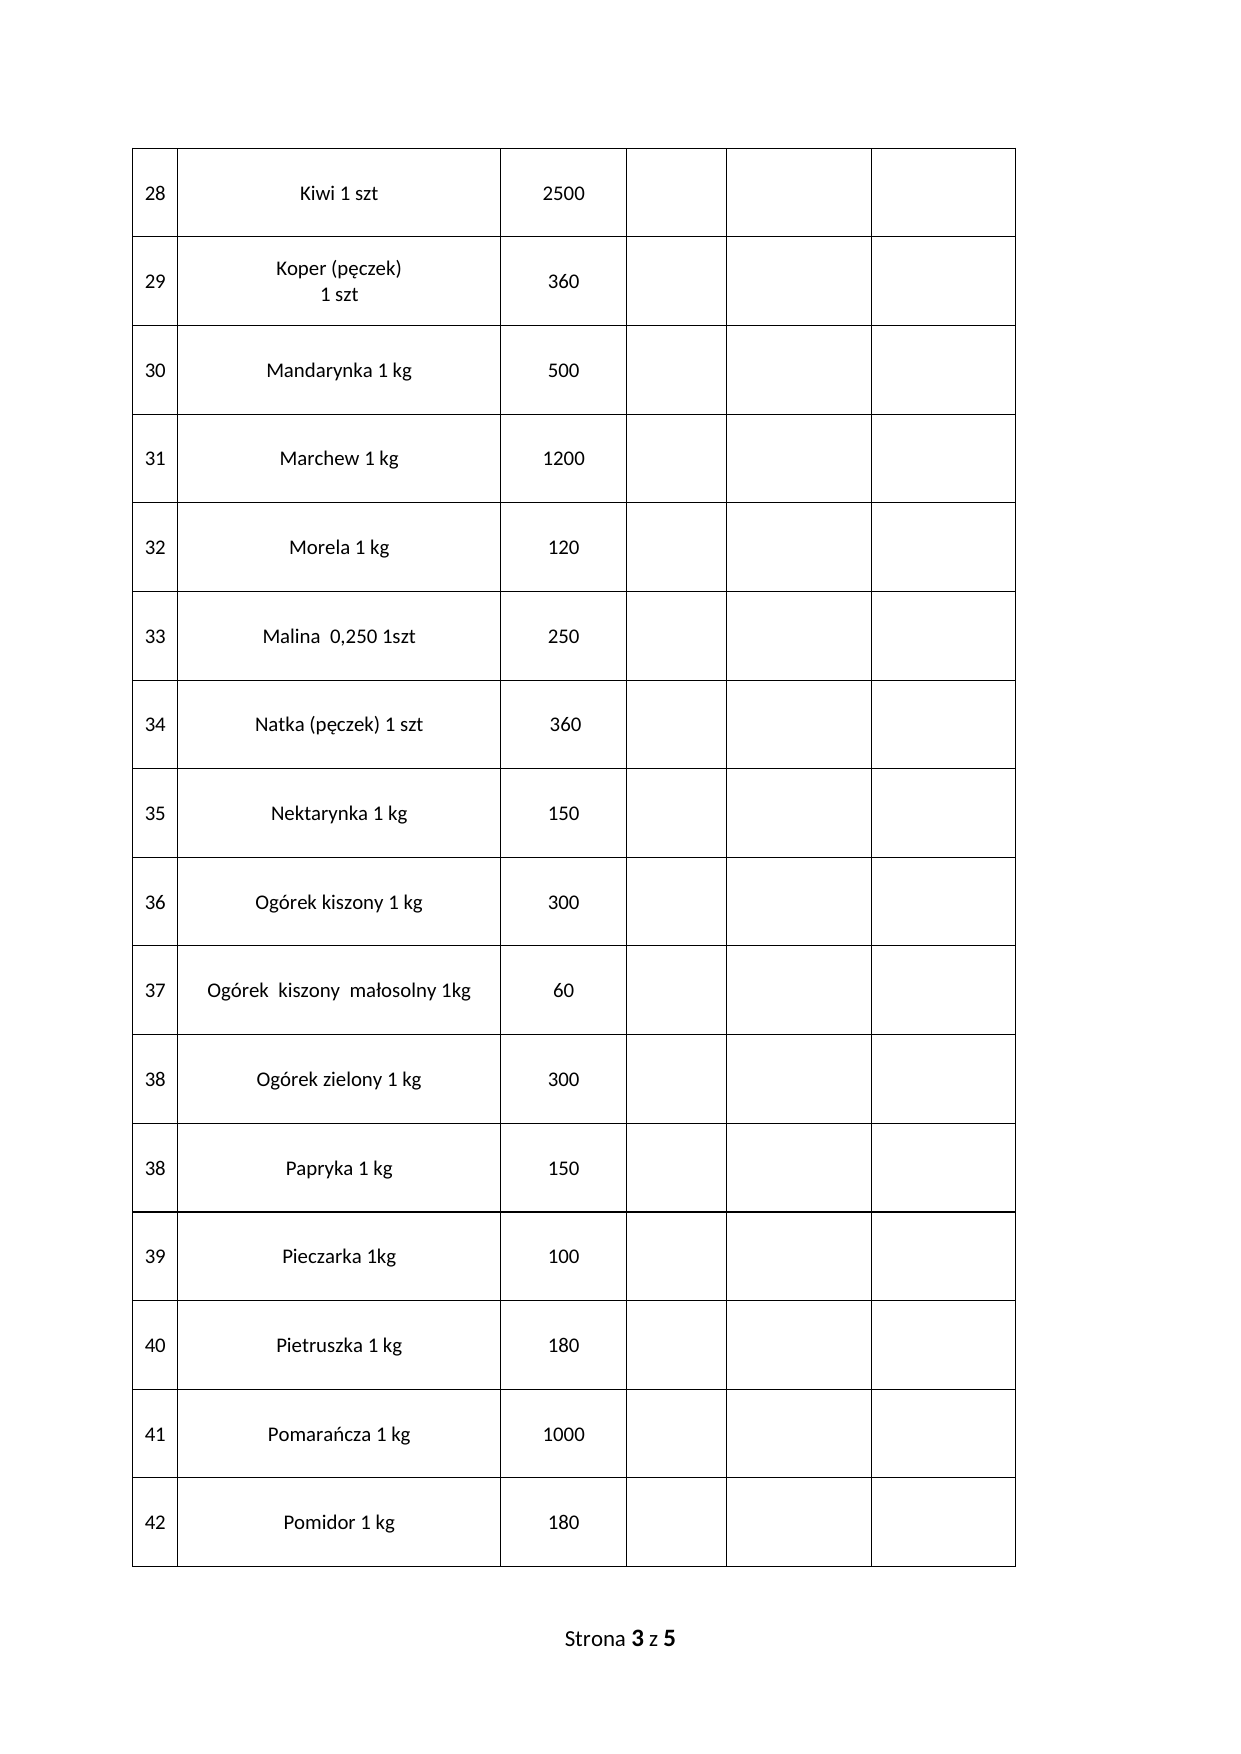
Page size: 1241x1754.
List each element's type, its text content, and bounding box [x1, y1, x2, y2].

table_cell [872, 1390, 1015, 1477]
table_cell [627, 149, 726, 236]
table_cell Ogórek kiszony małosolny 1kg [178, 946, 500, 1034]
table_cell 300 [501, 858, 626, 945]
table_cell 30 [133, 326, 177, 413]
table_cell 180 [501, 1301, 626, 1389]
table_cell Malina 0,250 1szt [178, 592, 500, 679]
table_cell [872, 681, 1015, 768]
table_cell 180 [501, 1478, 626, 1566]
table_cell [727, 769, 871, 857]
table_cell Pieczarka 1kg [178, 1213, 500, 1300]
table_cell Morela 1 kg [178, 503, 500, 591]
table_cell Ogórek kiszony 1 kg [178, 858, 500, 945]
table_cell [727, 946, 871, 1034]
table_cell [627, 1213, 726, 1300]
table_cell [627, 237, 726, 325]
table_cell [627, 1035, 726, 1123]
table_cell [872, 1478, 1015, 1566]
table_cell [727, 237, 871, 325]
table_cell [872, 503, 1015, 591]
table_cell [872, 326, 1015, 413]
table_cell 32 [133, 503, 177, 591]
table_cell [627, 1124, 726, 1211]
table_cell 29 [133, 237, 177, 325]
table_cell 150 [501, 1124, 626, 1211]
table_cell 42 [133, 1478, 177, 1566]
table_cell [872, 858, 1015, 945]
table_cell [872, 149, 1015, 236]
table_cell [872, 946, 1015, 1034]
table_cell 150 [501, 769, 626, 857]
table_cell 36 [133, 858, 177, 945]
table_cell [727, 592, 871, 679]
table_cell [627, 1301, 726, 1389]
table_cell [727, 503, 871, 591]
table_cell Koper (pęczek) 1 szt [178, 237, 500, 325]
table_cell 1000 [501, 1390, 626, 1477]
table_cell [727, 1390, 871, 1477]
table_cell Pomidor 1 kg [178, 1478, 500, 1566]
table_cell [727, 1213, 871, 1300]
table_cell [727, 1301, 871, 1389]
table_cell 2500 [501, 149, 626, 236]
table_cell [627, 326, 726, 413]
table_cell Nektarynka 1 kg [178, 769, 500, 857]
table_cell [872, 1301, 1015, 1389]
table_cell 33 [133, 592, 177, 679]
table_cell 60 [501, 946, 626, 1034]
table_cell [627, 1390, 726, 1477]
table_cell 38 [133, 1124, 177, 1211]
table_cell 39 [133, 1213, 177, 1300]
table_cell Natka (pęczek) 1 szt [178, 681, 500, 768]
table_cell 28 [133, 149, 177, 236]
table_cell Pomarańcza 1 kg [178, 1390, 500, 1477]
table_cell [727, 149, 871, 236]
table_cell [627, 415, 726, 502]
table_cell 35 [133, 769, 177, 857]
table_cell Marchew 1 kg [178, 415, 500, 502]
table_cell 38 [133, 1035, 177, 1123]
table_cell Ogórek zielony 1 kg [178, 1035, 500, 1123]
table_cell [872, 1124, 1015, 1211]
table_cell 34 [133, 681, 177, 768]
table_cell [872, 1213, 1015, 1300]
table_cell [872, 769, 1015, 857]
table_cell 360 [501, 681, 626, 768]
table_cell [727, 858, 871, 945]
table_cell 500 [501, 326, 626, 413]
table_cell [727, 1478, 871, 1566]
table_cell [727, 415, 871, 502]
table_cell Papryka 1 kg [178, 1124, 500, 1211]
table_cell [627, 769, 726, 857]
table_cell [727, 326, 871, 413]
table_cell [872, 1035, 1015, 1123]
table_cell [627, 503, 726, 591]
table_cell 100 [501, 1213, 626, 1300]
table_cell 1200 [501, 415, 626, 502]
table_cell [872, 592, 1015, 679]
table_cell Kiwi 1 szt [178, 149, 500, 236]
table_cell [627, 946, 726, 1034]
table_cell 40 [133, 1301, 177, 1389]
table_cell [727, 681, 871, 768]
table_cell 120 [501, 503, 626, 591]
table_cell Pietruszka 1 kg [178, 1301, 500, 1389]
table_cell 31 [133, 415, 177, 502]
table_cell [627, 1478, 726, 1566]
table_cell [727, 1035, 871, 1123]
table_cell 300 [501, 1035, 626, 1123]
table_cell 41 [133, 1390, 177, 1477]
table_cell [872, 415, 1015, 502]
table_cell 37 [133, 946, 177, 1034]
table_cell [627, 681, 726, 768]
table_cell Mandarynka 1 kg [178, 326, 500, 413]
table_cell 250 [501, 592, 626, 679]
table_cell 360 [501, 237, 626, 325]
table_cell [727, 1124, 871, 1211]
table_cell [627, 858, 726, 945]
table_cell [627, 592, 726, 679]
table_cell [872, 237, 1015, 325]
